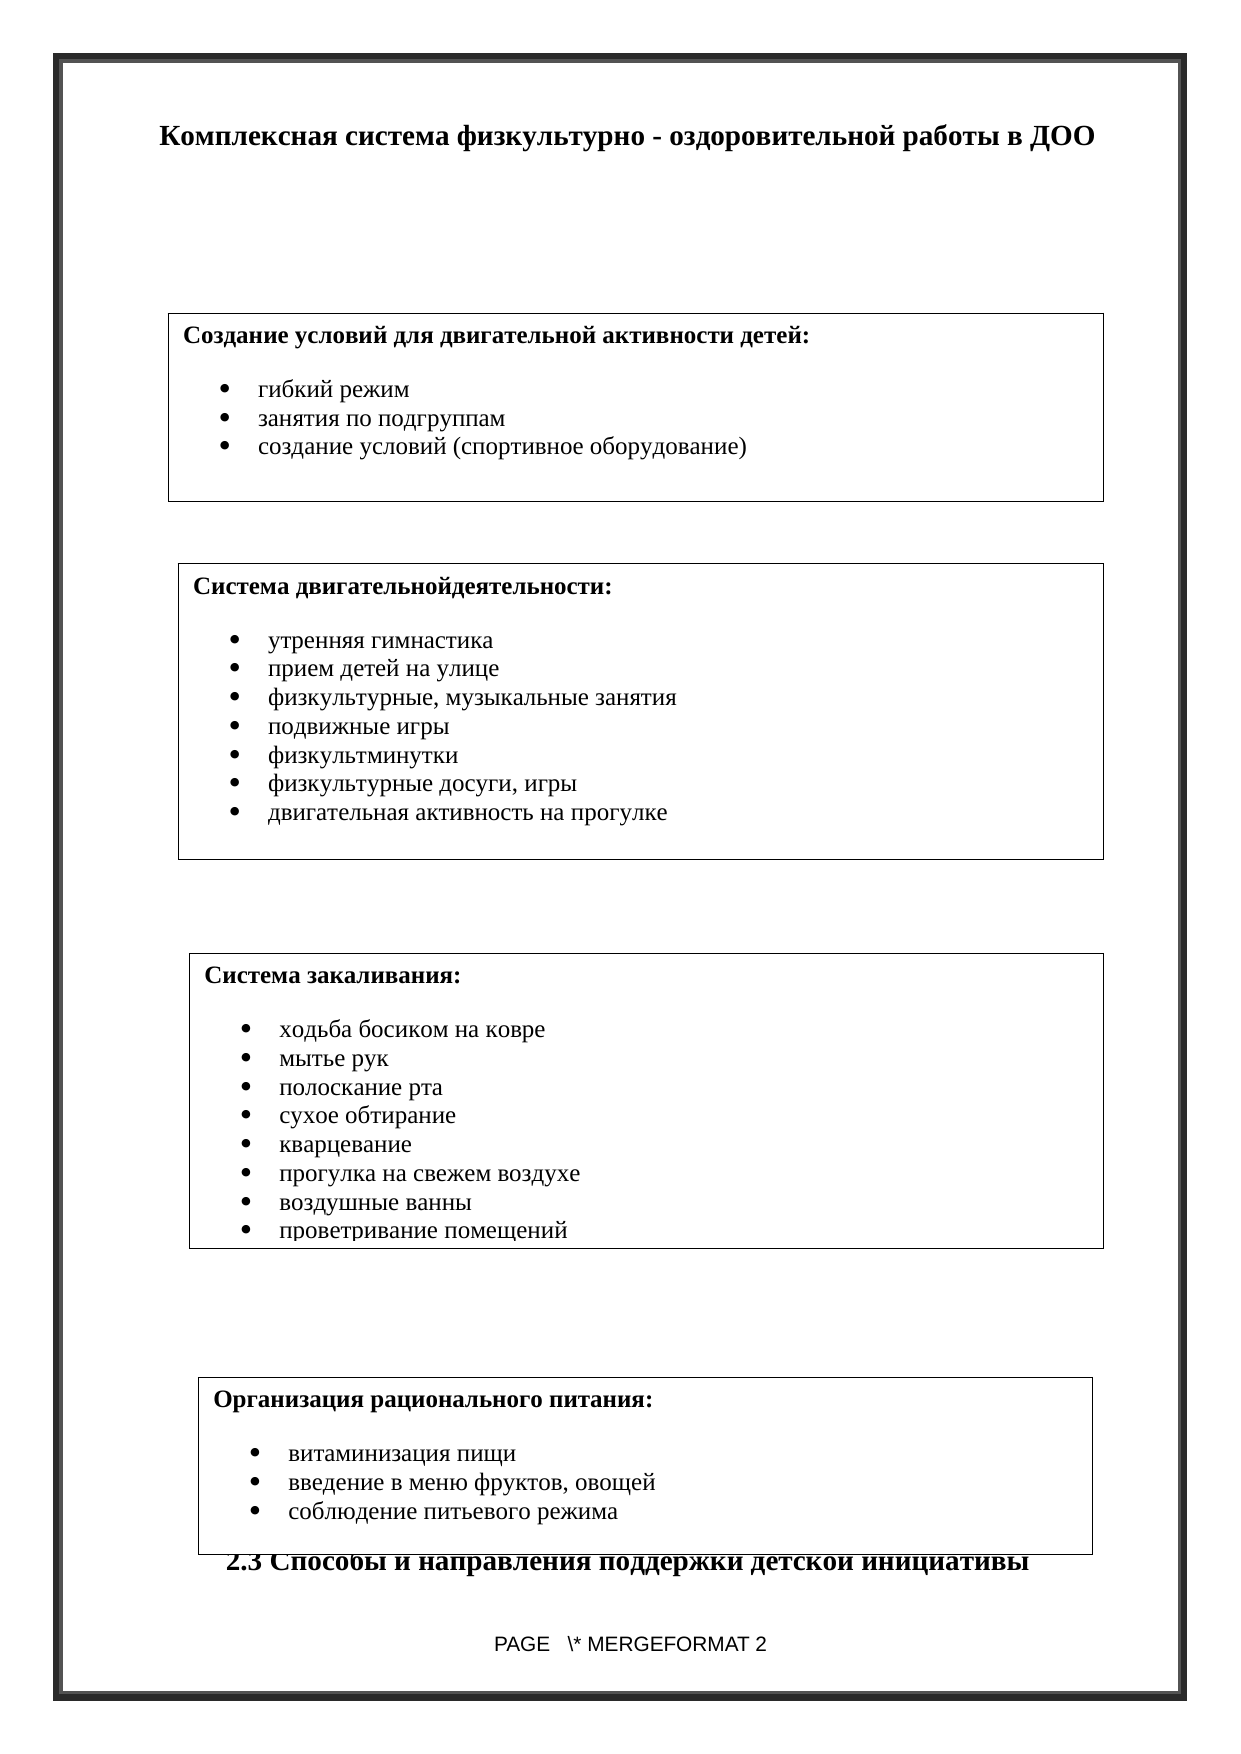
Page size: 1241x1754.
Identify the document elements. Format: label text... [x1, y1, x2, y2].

text 2.3 Способы и направления поддержки детской инициативы [133, 1543, 1122, 1577]
text Комплексная система физкультурно - оздоровительной работы в ДОО [133, 118, 1122, 152]
